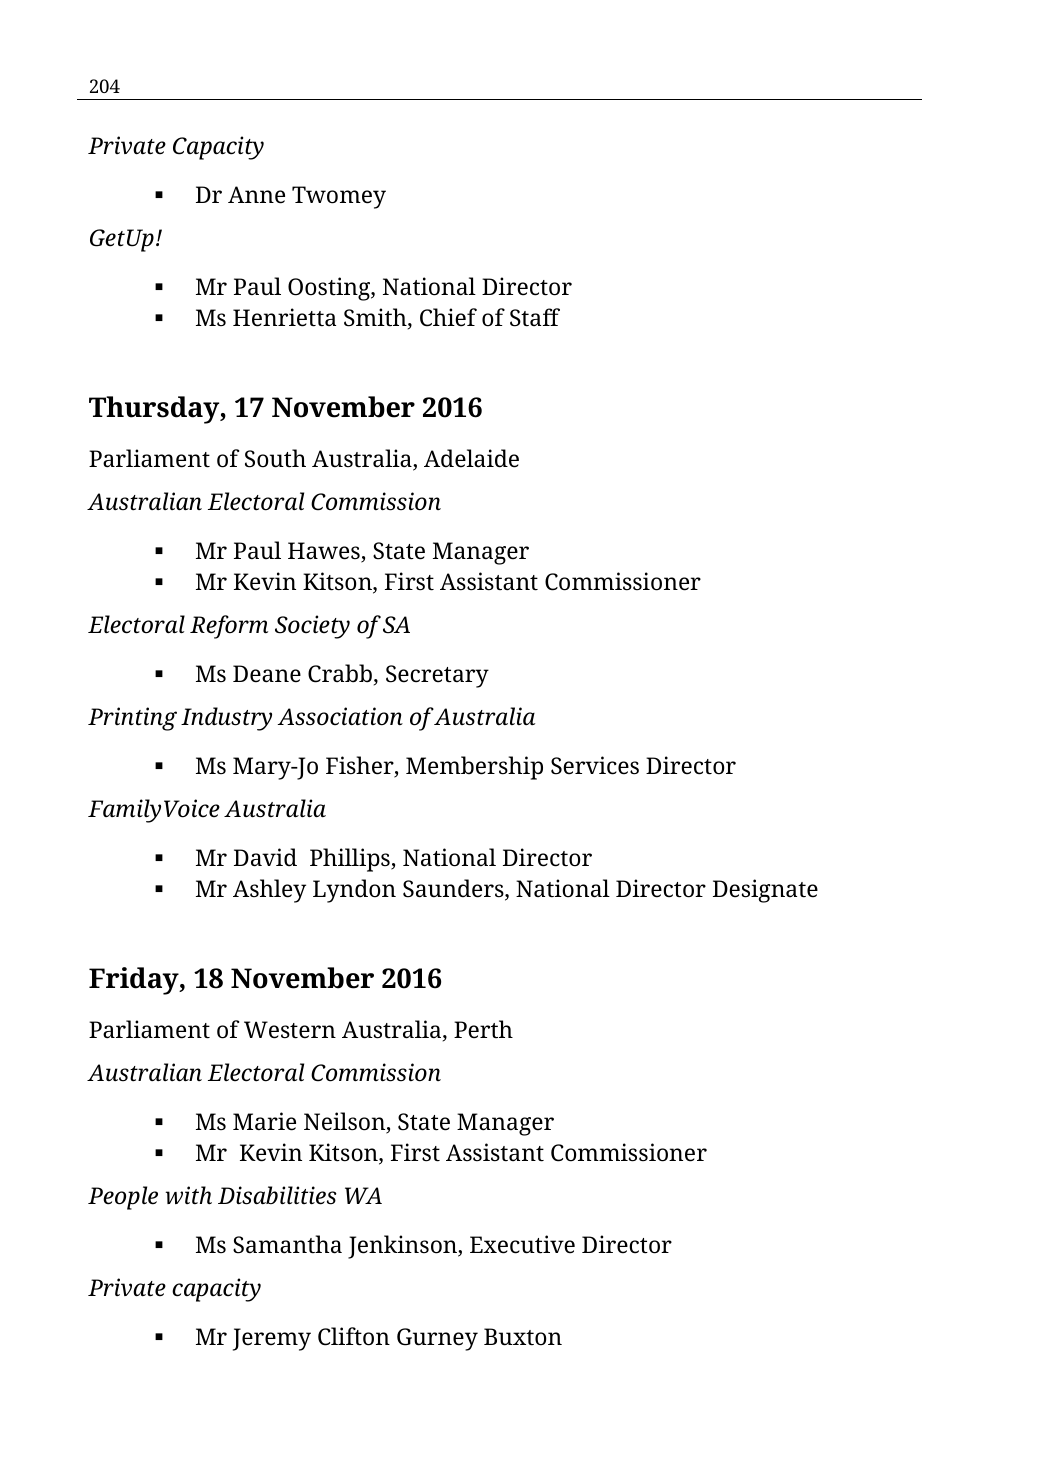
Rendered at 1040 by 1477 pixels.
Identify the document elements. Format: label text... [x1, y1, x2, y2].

text Private Capacity [88, 130, 933, 161]
text Ms Samantha Jenkinson, Executive Director [153, 1229, 933, 1260]
text Ms Deane Crabb, Secretary [153, 658, 933, 689]
text Australian Electoral Commission [88, 486, 933, 517]
text Ms Henrietta Smith, Chief of Staff [153, 302, 933, 333]
text GetUp! [88, 222, 933, 253]
text Thursday, 17 November 2016 [88, 388, 933, 425]
text Mr Kevin Kitson, First Assistant Commissioner [153, 1137, 933, 1168]
text FamilyVoice Australia [88, 793, 933, 824]
text Electoral Reform Society of SA [88, 609, 933, 640]
text Private capacity [88, 1272, 933, 1303]
text Parliament of Western Australia, Perth [88, 1014, 933, 1045]
text Mr Jeremy Clifton Gurney Buxton [153, 1321, 933, 1352]
text Ms Mary-Jo Fisher, Membership Services Director [153, 750, 933, 781]
text Dr Anne Twomey [153, 179, 933, 210]
text People with Disabilities WA [88, 1180, 933, 1211]
text Friday, 18 November 2016 [88, 959, 933, 996]
text Mr Paul Oosting, National Director [153, 271, 933, 302]
text Mr Paul Hawes, State Manager [153, 535, 933, 566]
text Mr David Phillips, National Director [153, 842, 933, 873]
text Australian Electoral Commission [88, 1057, 933, 1088]
text Mr Ashley Lyndon Saunders, National Director Designate [153, 873, 933, 904]
text Parliament of South Australia, Adelaide [88, 443, 933, 474]
text Printing Industry Association of Australia [88, 701, 933, 732]
text Mr Kevin Kitson, First Assistant Commissioner [153, 566, 933, 597]
text Ms Marie Neilson, State Manager [153, 1106, 933, 1137]
